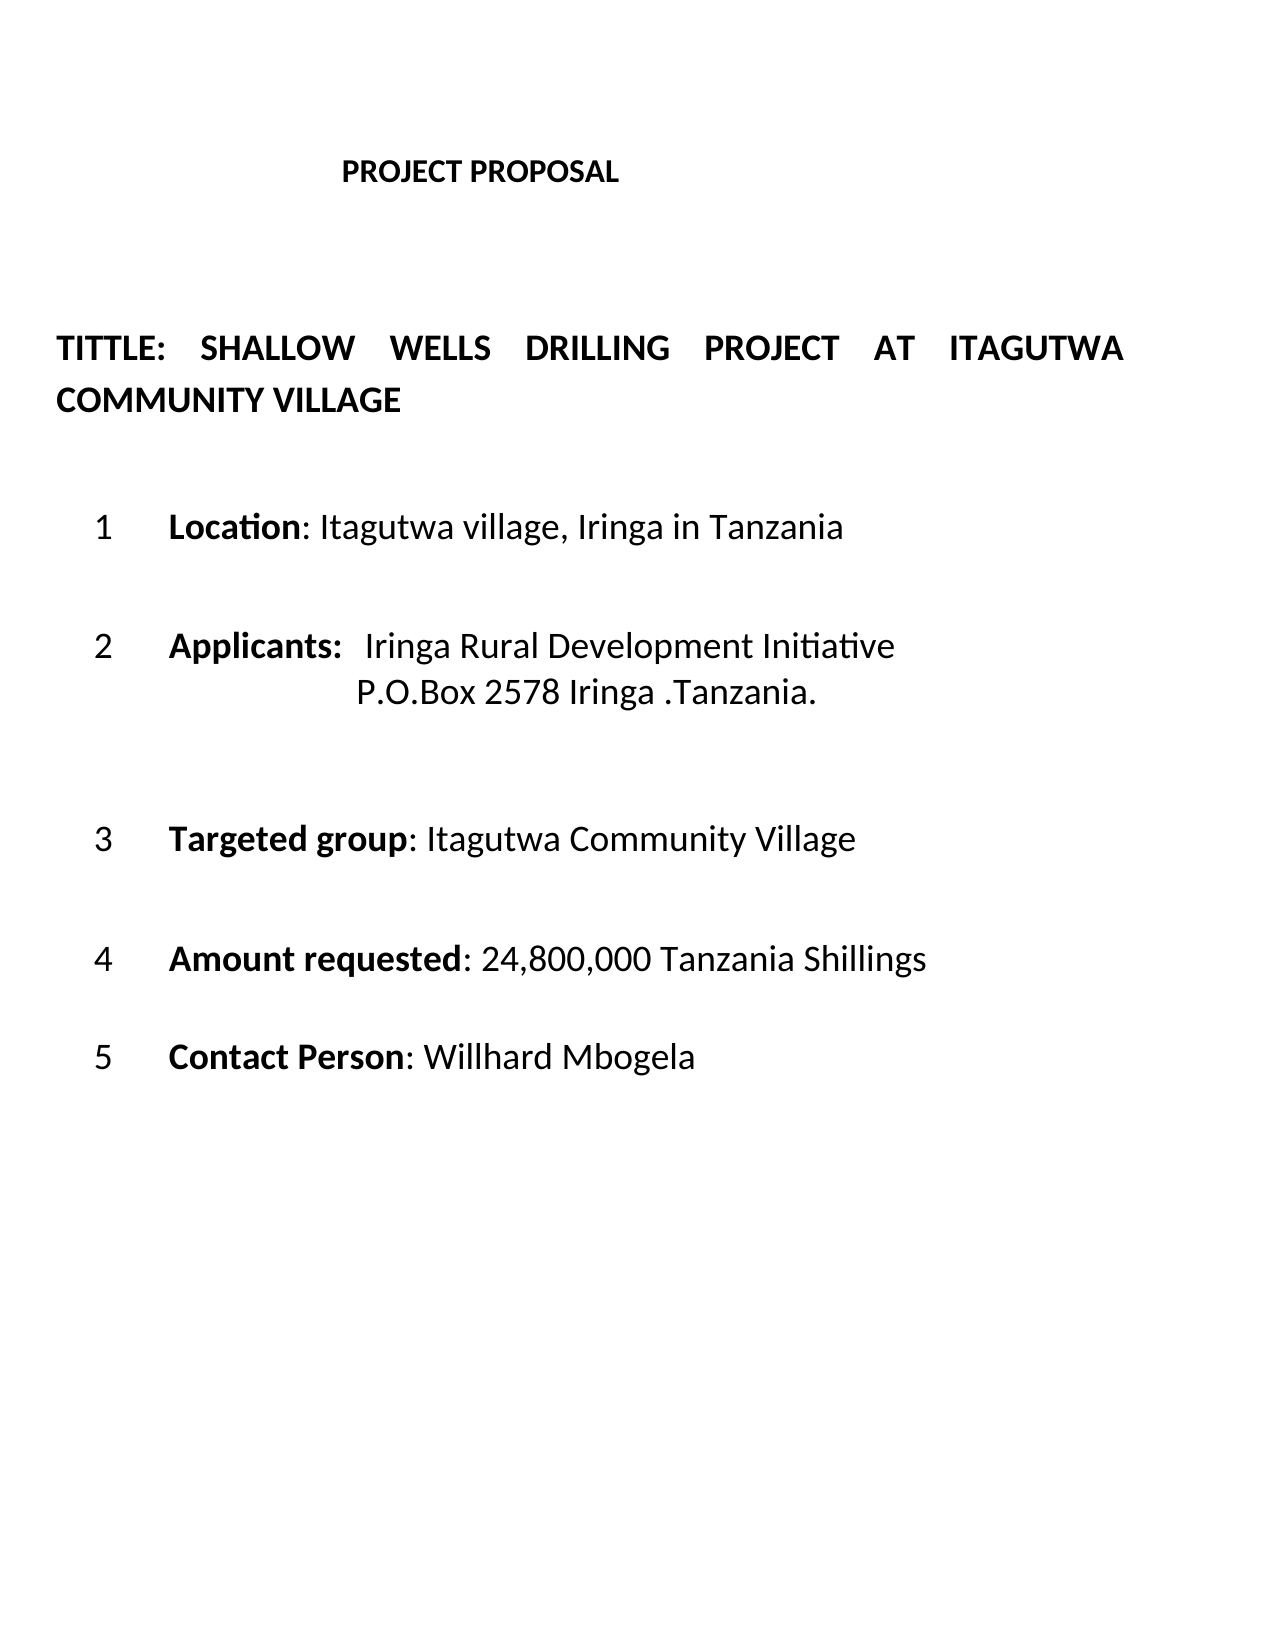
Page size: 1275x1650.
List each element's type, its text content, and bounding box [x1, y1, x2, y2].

text PROJECT PROPOSAL [206, 150, 1125, 191]
list Applicants: Iringa Rural Development Initiative [94, 622, 1125, 668]
list Amount requested: 24,800,000 Tanzania Shillings [94, 934, 1125, 980]
list Contact Person: Willhard Mbogela [94, 1033, 1125, 1079]
list Location: Itagutwa village, Iringa in Tanzania [94, 503, 1125, 549]
list P.O.Box 2578 Iringa .Tanzania. [356, 668, 1125, 714]
list Targeted group: Itagutwa Community Village [94, 815, 1125, 861]
text TITTLE: SHALLOW WELLS DRILLING PROJECT AT ITAGUTWA COMMUNITY VILLAGE [56, 324, 1125, 422]
